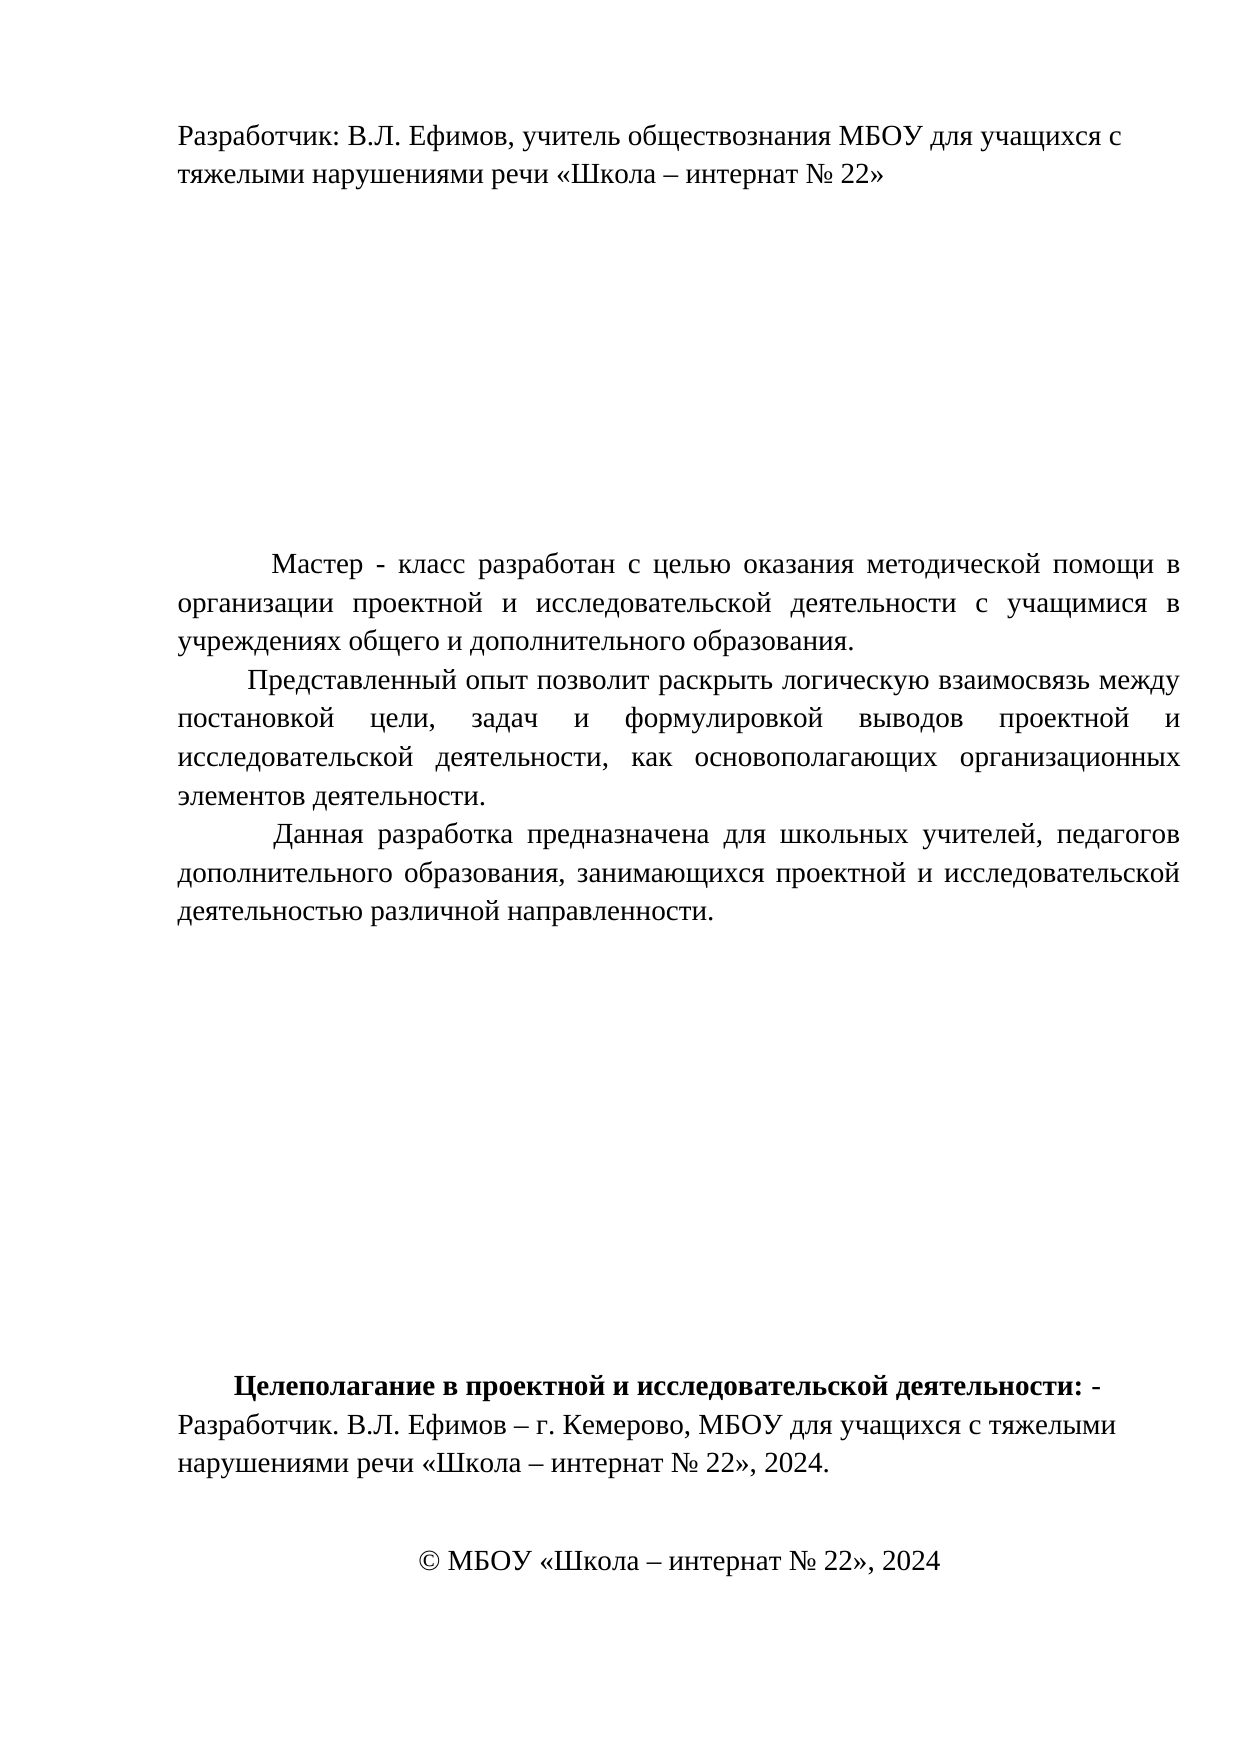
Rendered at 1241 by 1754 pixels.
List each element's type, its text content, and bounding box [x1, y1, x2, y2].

text Мастер - класс разработан с целью оказания методической помощи в организации проектной и исследовательской деятельности с учащимися в учреждениях общего и дополнительного образования. [177, 546, 1181, 657]
text Разработчик. В.Л. Ефимов – г. Кемерово, МБОУ для учащихся с тяжелыми нарушениями речи «Школа – интернат № 22», 2024. [177, 1407, 1181, 1479]
text © МБОУ «Школа – интернат № 22», 2024 [177, 1543, 1181, 1577]
text Представленный опыт позволит раскрыть логическую взаимосвязь между постановкой цели, задач и формулировкой выводов проектной и исследовательской деятельности, как основополагающих организационных элементов деятельности. [177, 662, 1181, 811]
text Данная разработка предназначена для школьных учителей, педагогов дополнительного образования, занимающихся проектной и исследовательской деятельностью различной направленности. [177, 816, 1181, 927]
text Целеполагание в проектной и исследовательской деятельности: - [177, 1368, 1181, 1402]
text Разработчик: В.Л. Ефимов, учитель обществознания МБОУ для учащихся с тяжелыми нарушениями речи «Школа – интернат № 22» [177, 118, 1181, 190]
